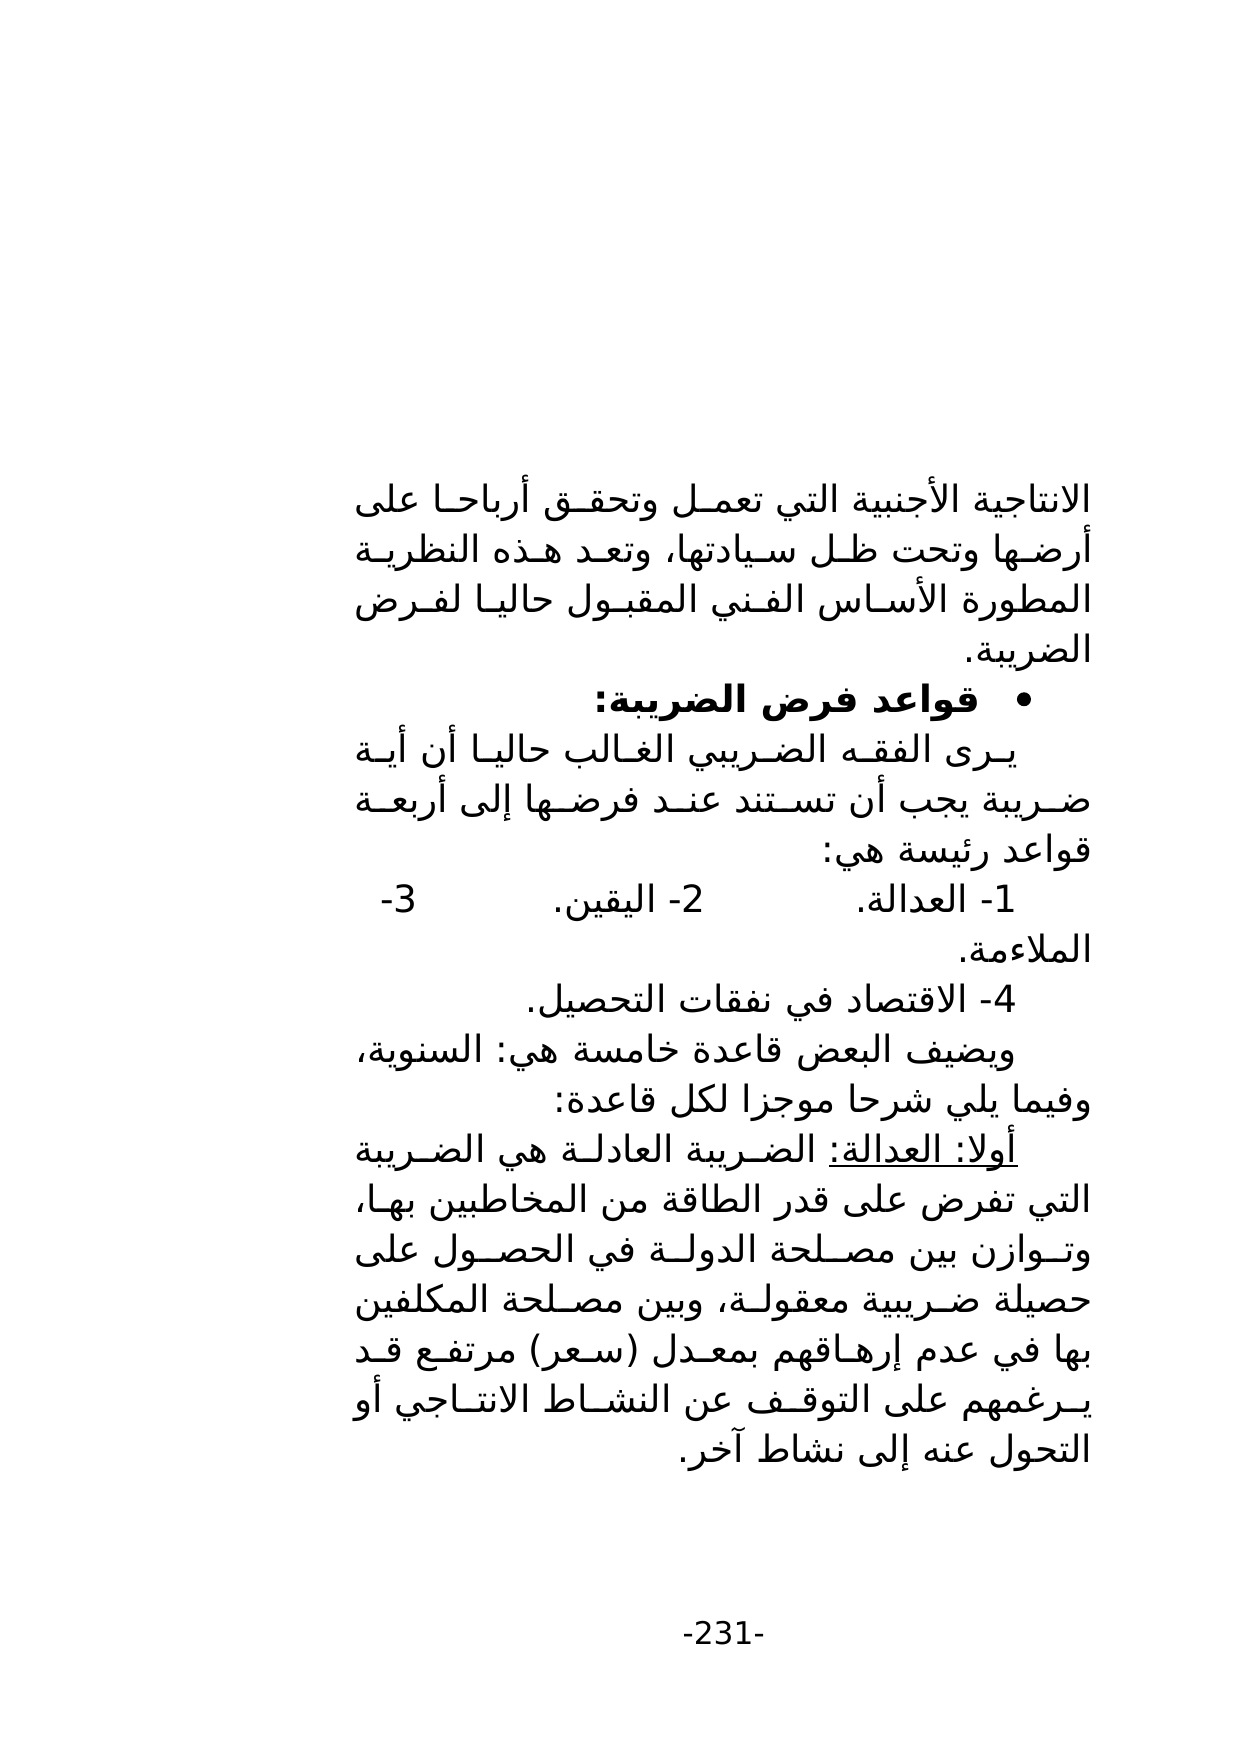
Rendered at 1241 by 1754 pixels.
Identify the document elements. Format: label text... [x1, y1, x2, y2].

list قواعد فرض الضريبة: [354, 672, 1017, 722]
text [354, 472, 1092, 672]
text أولا: العدالة: الضريبة العادلة هي الضريبة التي تفرض على قدر الطاقة من المخاطبين بها، وتوازن بين مصلحة الدولة في الحصول على حصيلة ضريبية معقولة، وبين مصلحة المكلفين بها في عدم إرهاقهم بمعدل (سعر) مرتفع قد يرغمهم على التوقف عن النشاط الانتاجي أو التحول عنه إلى نشاط آخر. [354, 1122, 1092, 1472]
text يرى الفقه الضريبي الغالب حاليا أن أية ضريبة يجب أن تستند عند فرضها إلى أربعة قواعد رئيسة هي: [354, 722, 1092, 872]
text 1- العدالة. 2- اليقين. 3- الملاءمة. [354, 872, 1092, 972]
text 4- الاقتصاد في نفقات التحصيل. [354, 972, 1092, 1022]
text ويضيف البعض قاعدة خامسة هي: السنوية، وفيما يلي شرحا موجزا لكل قاعدة: [354, 1022, 1092, 1122]
